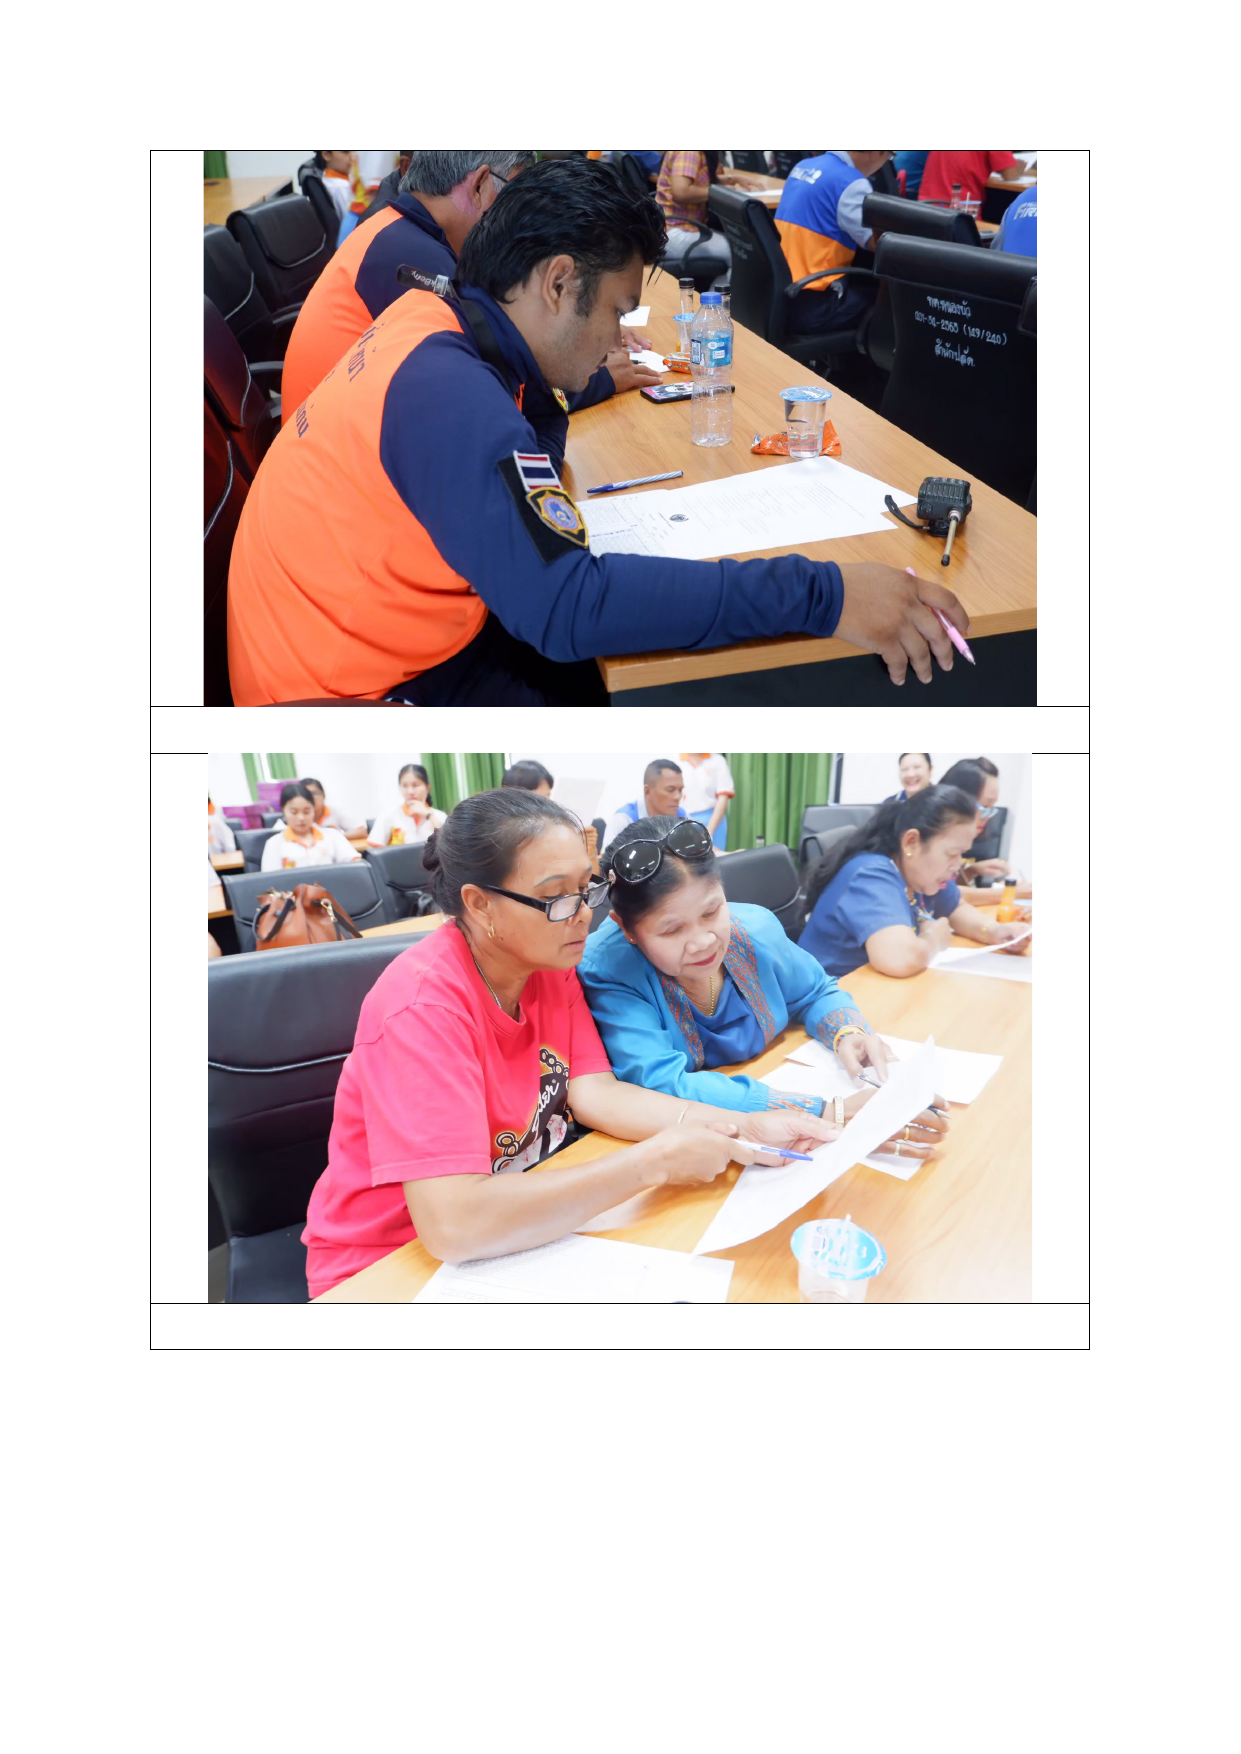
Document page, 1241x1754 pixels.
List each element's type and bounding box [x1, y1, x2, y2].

picture [203, 151, 1037, 707]
table_cell [1033, 754, 1089, 1302]
table_cell [151, 1304, 1089, 1349]
picture [208, 753, 1033, 1303]
table_cell [151, 707, 1089, 753]
table_cell [1037, 151, 1089, 706]
table_cell [151, 151, 203, 706]
table_cell [151, 754, 208, 1302]
